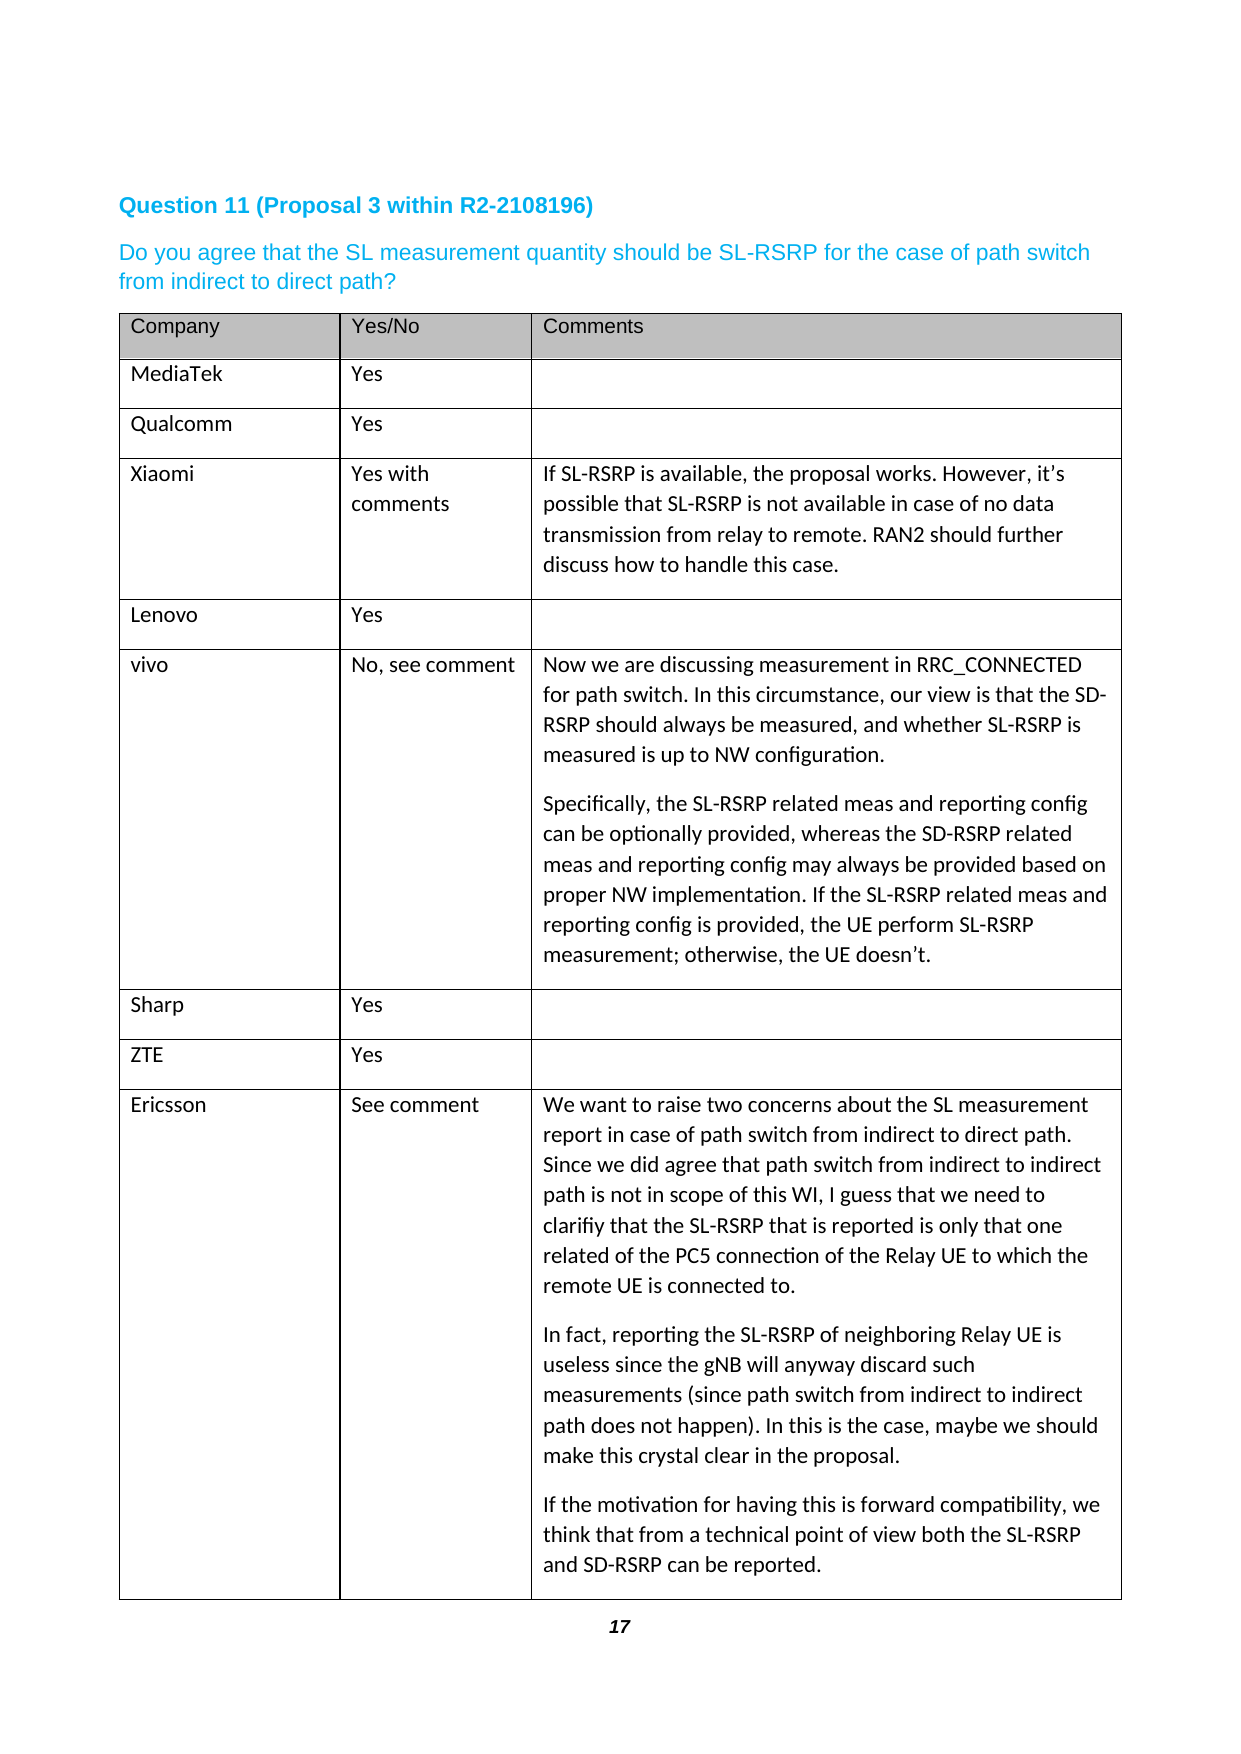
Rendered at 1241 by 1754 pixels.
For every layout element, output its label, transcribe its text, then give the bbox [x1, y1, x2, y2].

table_header Company [120, 314, 339, 358]
table_cell ZTE [120, 1040, 339, 1089]
table_cell [532, 990, 1121, 1039]
table_header Yes/No [341, 314, 531, 358]
table_cell [532, 409, 1121, 458]
table_cell If SL-RSRP is available, the proposal works. However, it’s possible that SL-RSRP is not available in case of no data transmission from relay to remote. RAN2 should further discuss how to handle this case. [532, 459, 1121, 599]
table_cell Lenovo [120, 600, 339, 649]
table_cell Now we are discussing measurement in RRC_CONNECTED for path switch. In this circumstance, our view is that the SD-RSRP should always be measured, and whether SL-RSRP is measured is up to NW configuration. Specifically, the SL-RSRP related meas and reporting config can be optionally provided, whereas the SD-RSRP related meas and reporting config may always be provided based on proper NW implementation. If the SL-RSRP related meas and reporting config is provided, the UE perform SL-RSRP measurement; otherwise, the UE doesn’t. [532, 650, 1121, 989]
table_cell Qualcomm [120, 409, 339, 458]
table_cell [532, 600, 1121, 649]
table_cell MediaTek [120, 360, 339, 408]
table_cell Yes [341, 600, 531, 649]
table_cell Sharp [120, 990, 339, 1039]
table_cell Ericsson [120, 1090, 339, 1599]
subtitle Question 11 (Proposal 3 within R2-2108196) [118, 192, 1122, 218]
table_cell Yes [341, 360, 531, 408]
table_cell Xiaomi [120, 459, 339, 599]
table_cell [532, 360, 1121, 408]
table_cell We want to raise two concerns about the SL measurement report in case of path switch from indirect to direct path. Since we did agree that path switch from indirect to indirect path is not in scope of this WI, I guess that we need to clarifiy that the SL-RSRP that is reported is only that one related of the PC5 connection of the Relay UE to which the remote UE is connected to. In fact, reporting the SL-RSRP of neighboring Relay UE is useless since the gNB will anyway discard such measurements (since path switch from indirect to indirect path does not happen). In this is the case, maybe we should make this crystal clear in the proposal. If the motivation for having this is forward compatibility, we think that from a technical point of view both the SL-RSRP and SD-RSRP can be reported. [532, 1090, 1121, 1599]
table_cell [532, 1040, 1121, 1089]
text Do you agree that the SL measurement quantity should be SL-RSRP for the case of path switch from indirect to direct path? [118, 239, 1122, 294]
table_cell Yes with comments [341, 459, 531, 599]
table_cell Yes [341, 990, 531, 1039]
table_cell Yes [341, 409, 531, 458]
table_cell Yes [341, 1040, 531, 1089]
table_header Comments [532, 314, 1121, 358]
table_cell vivo [120, 650, 339, 989]
table_cell See comment [341, 1090, 531, 1599]
table_cell No, see comment [341, 650, 531, 989]
